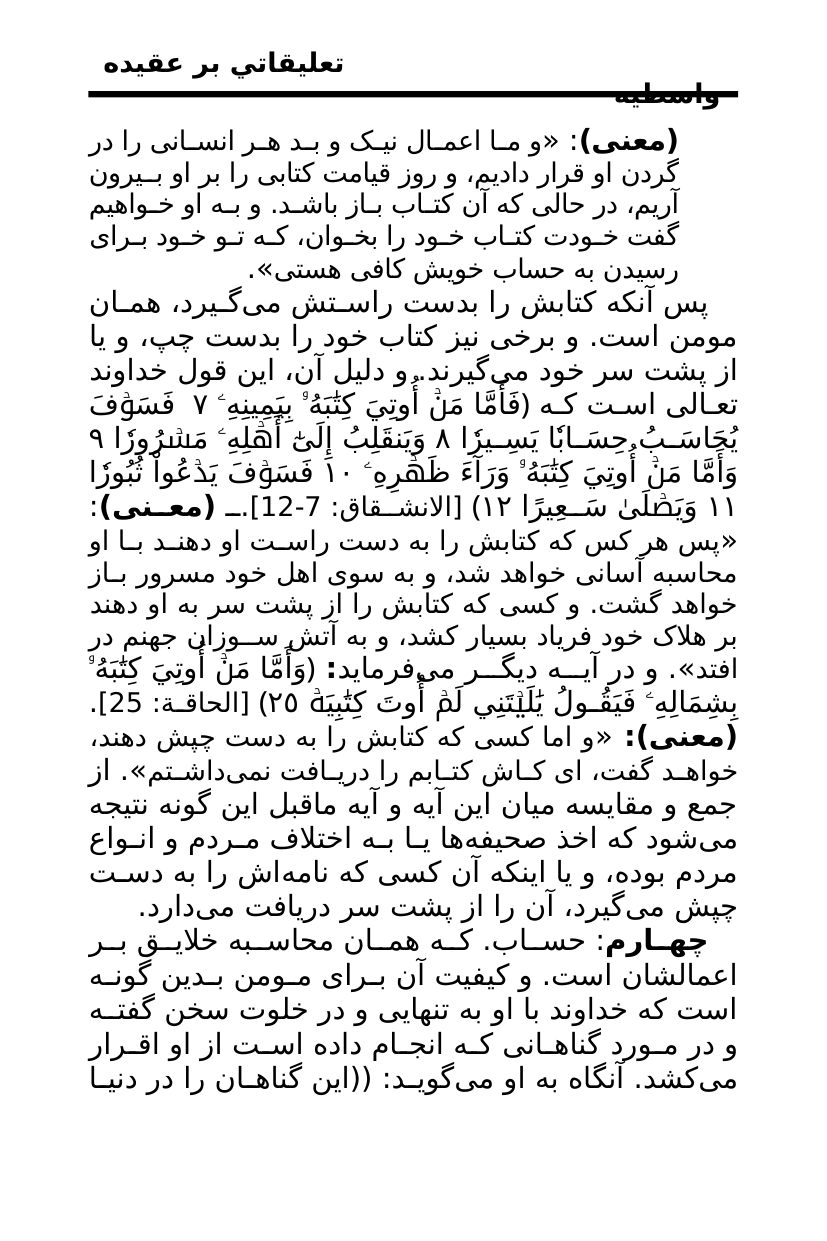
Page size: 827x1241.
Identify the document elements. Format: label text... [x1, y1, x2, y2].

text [89, 923, 738, 1096]
text (معنی): «و ما اعمال نیک و بد هر انسانی را در گردن او قرار دادیم، و روز قیامت كتابی را بر او بیرون آریم، در حالی كه آن كتاب باز باشد. و به او خواهیم گفت خودت كتاب خود را بخوان، كه تو خود برای رسیدن به حساب خویش كافی هستی». [89, 123, 679, 286]
text پس آنكه كتابش را بدست راستش می‌گیرد، همان مومن است. و برخی نیز كتاب خود را بدست چپ، و یا از پشت سر خود می‌گیرند. و دلیل آن، این قول خداوند تعالی است كه ﴿فَأَمَّا مَنۡ أُوتِيَ كِتَٰبَهُۥ بِيَمِينِهِۦ ٧ فَسَوۡفَ يُحَاسَبُ حِسَابٗا يَسِيرٗا ٨ وَيَنقَلِبُ إِلَىٰٓ أَهۡلِهِۦ مَسۡرُورٗا ٩ وَأَمَّا مَنۡ أُوتِيَ كِتَٰبَهُۥ وَرَآءَ ظَهۡرِهِۦ ١٠ فَسَوۡفَ يَدۡعُواْ ثُبُورٗا ١١ وَيَصۡلَىٰ سَعِيرًا ١٢﴾ [الانشقاق: 7-12]. (معنی): «پس هر كس كه كتابش را به دست راست او دهند با او محاسبه آسانی خواهد شد، و به سوی اهل خود مسرور باز خواهد گشت. و كسی كه كتابش را از پشت سر به او دهند بر هلاک خود فریاد بسیار كشد، و به آتش سوزان جهنم در افتد». و در آیه دیگر می‌فرماید: ﴿وَأَمَّا مَنۡ أُوتِيَ كِتَٰبَهُۥ بِشِمَالِهِۦ فَيَقُولُ يَٰلَيۡتَنِي لَمۡ أُوتَ كِتَٰبِيَهۡ ٢٥﴾ [الحاقة: 25]. (معنى): «و اما كسی كه كتابش را به دست چپش دهند، خواهد گفت، ای كاش كتابم را دریافت نمی‌داشتم». از جمع و مقایسه میان این آیه و آیه ماقبل این گونه نتیجه می‌شود كه اخذ صحیفه‌ها یا به اختلاف مردم و انواع مردم بوده، و یا اینكه آن كسی كه نامه‌اش را به دست چپش می‌گیرد، آن را از پشت سر دریافت می‌دارد. [89, 286, 738, 923]
